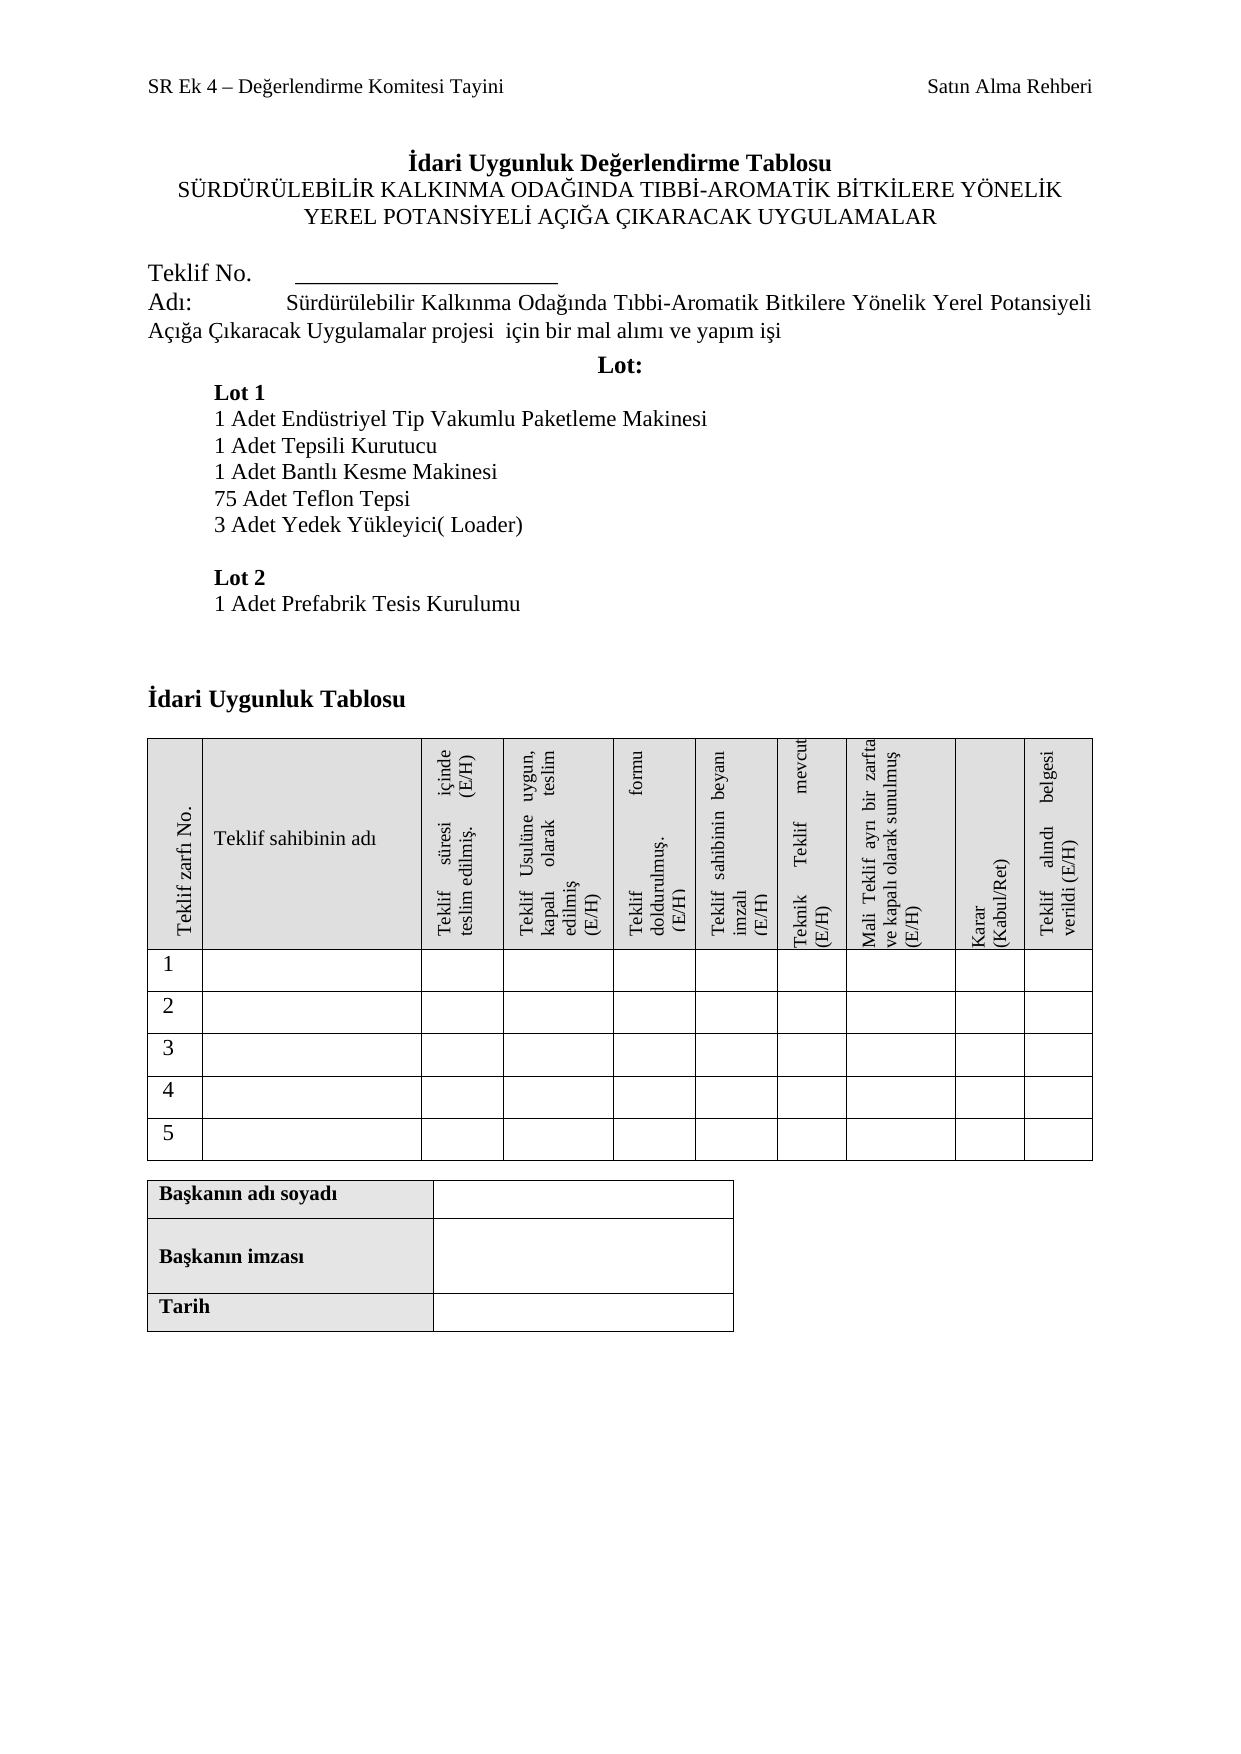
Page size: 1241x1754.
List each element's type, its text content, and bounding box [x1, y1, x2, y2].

table_cell [778, 1077, 846, 1118]
table_cell [203, 1119, 421, 1160]
text Teklif No. _____________________ [148, 258, 1093, 287]
table_cell [422, 992, 503, 1033]
table_cell [614, 1077, 695, 1118]
table_header Teklif zarfı No. [148, 739, 202, 949]
text Adı: Sürdürülebilir Kalkınma Odağında Tıbbi-Aromatik Bitkilere Yönelik Yerel Potansiyeli Açığa Çıkaracak Uygulamalar projesi için bir mal alımı ve yapım işi [148, 287, 1093, 344]
table_cell [696, 1034, 777, 1076]
table_header Teklif formu doldurulmuş. (E/H) [614, 739, 695, 949]
text 1 Adet Tepsili Kurutucu [214, 432, 1093, 458]
table_cell [696, 992, 777, 1033]
table_cell [1025, 1119, 1092, 1160]
table_cell [434, 1219, 733, 1293]
text 75 Adet Teflon Tepsi [214, 484, 1093, 511]
table_header Mali Teklif ayrı bir zarfta ve kapalı olarak sunulmuş (E/H) [847, 739, 955, 949]
table_cell [614, 992, 695, 1033]
table_cell [1025, 950, 1092, 991]
table_cell [956, 1034, 1024, 1076]
table_header Teklif alındı belgesi verildi (E/H) [1025, 739, 1092, 949]
table_header [434, 1181, 733, 1218]
table_cell [847, 1119, 955, 1160]
text 1 Adet Bantlı Kesme Makinesi [214, 458, 1093, 484]
table_cell [504, 1119, 613, 1160]
text 1 Adet Prefabrik Tesis Kurulumu [214, 590, 1093, 616]
table_cell [614, 950, 695, 991]
table_cell Tarih [148, 1294, 433, 1331]
table_cell [956, 992, 1024, 1033]
table_cell 4 [148, 1077, 202, 1118]
table_header Teklif Usulüne uygun, kapalı olarak teslim edilmiş (E/H) [504, 739, 613, 949]
table_cell [203, 950, 421, 991]
table_cell [504, 992, 613, 1033]
table_cell [847, 992, 955, 1033]
table_cell [504, 1077, 613, 1118]
table_cell [614, 1119, 695, 1160]
table_cell 1 [148, 950, 202, 991]
table_cell Başkanın imzası [148, 1219, 433, 1293]
table_cell [956, 1077, 1024, 1118]
table_cell [847, 1077, 955, 1118]
table_cell [696, 950, 777, 991]
table_cell [434, 1294, 733, 1331]
text Lot 2 [214, 564, 1093, 590]
table_cell [778, 992, 846, 1033]
table_cell [422, 1077, 503, 1118]
text Lot: [148, 350, 1093, 379]
table_cell [614, 1034, 695, 1076]
text İdari Uygunluk Değerlendirme Tablosu [148, 148, 1093, 176]
table_cell [422, 1119, 503, 1160]
table_cell [956, 950, 1024, 991]
table_cell [696, 1077, 777, 1118]
table_header Teklif sahibinin beyanı imzalı (E/H) [696, 739, 777, 949]
table_cell [203, 1077, 421, 1118]
table_cell [504, 1034, 613, 1076]
table_cell [778, 1034, 846, 1076]
table_cell 2 [148, 992, 202, 1033]
table_cell [203, 992, 421, 1033]
table_header Karar (Kabul/Ret) [956, 739, 1024, 949]
table_cell [1025, 1077, 1092, 1118]
table_header Teknik Teklif mevcut (E/H) [778, 739, 846, 949]
table_cell [1025, 1034, 1092, 1076]
text Lot 1 [214, 379, 1093, 406]
table_cell [504, 950, 613, 991]
table_cell [203, 1034, 421, 1076]
table_cell [422, 950, 503, 991]
table_cell [778, 950, 846, 991]
table_header Başkanın adı soyadı [148, 1181, 433, 1218]
table_header Teklif süresi içinde teslim edilmiş. (E/H) [422, 739, 503, 949]
table_cell [778, 1119, 846, 1160]
table_cell [422, 1034, 503, 1076]
text 1 Adet Endüstriyel Tip Vakumlu Paketleme Makinesi [214, 406, 1093, 432]
table_cell [1025, 992, 1092, 1033]
text 3 Adet Yedek Yükleyici( Loader) [214, 511, 1093, 537]
table_cell [696, 1119, 777, 1160]
table_cell 5 [148, 1119, 202, 1160]
table_cell [956, 1119, 1024, 1160]
table_header Teklif sahibinin adı [203, 739, 421, 949]
table_cell [847, 950, 955, 991]
text SÜRDÜRÜLEBİLİR KALKINMA ODAĞINDA TIBBİ-AROMATİK BİTKİLERE YÖNELİK YEREL POTANSİYELİ AÇIĞA ÇIKARACAK UYGULAMALAR [148, 176, 1093, 229]
table_cell 3 [148, 1034, 202, 1076]
table_cell [847, 1034, 955, 1076]
text İdari Uygunluk Tablosu [148, 684, 1093, 713]
